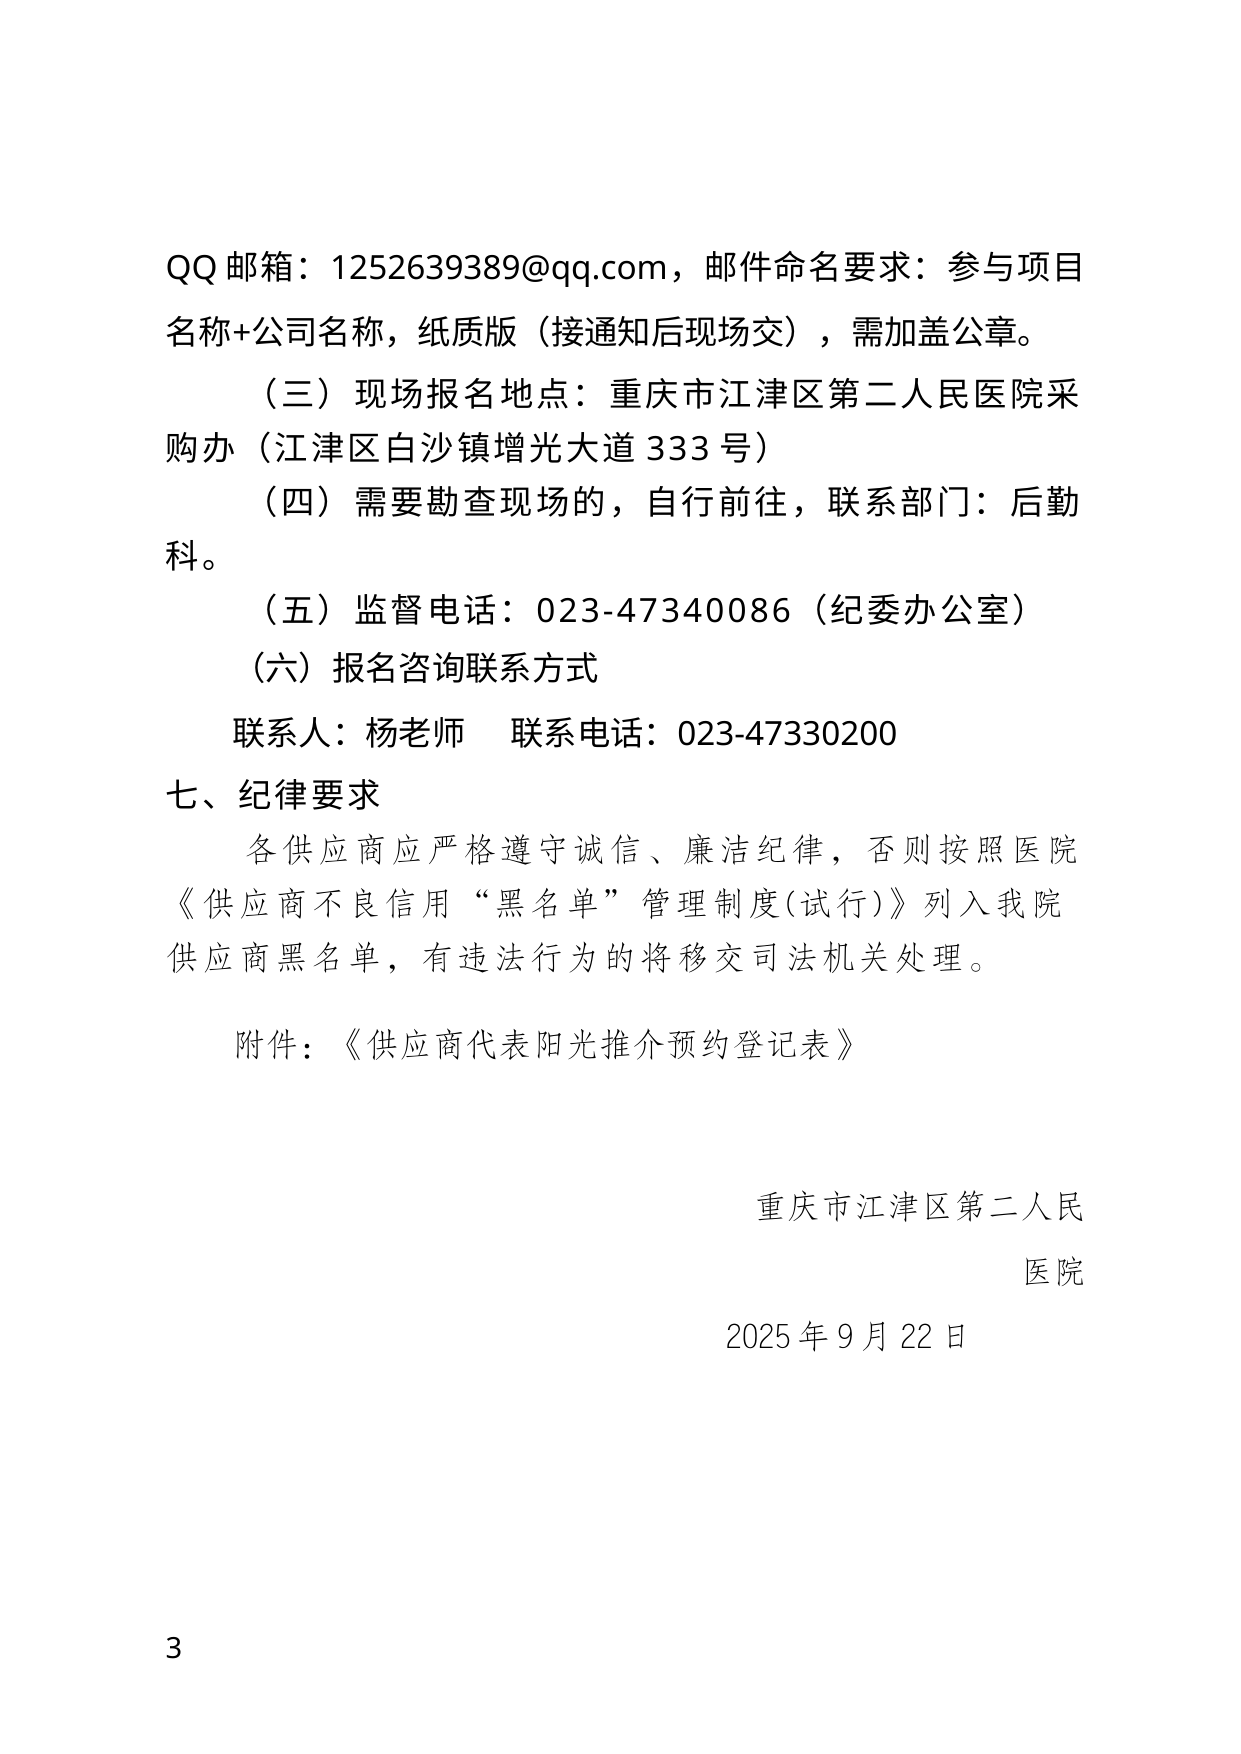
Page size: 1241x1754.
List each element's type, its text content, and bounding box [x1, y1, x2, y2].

text 附件：《供应商代表阳光推介预约登记表》 [165, 1013, 1087, 1078]
text 2025年9月22日 [165, 1305, 1087, 1370]
text 重庆市江津区第二人民医院 [165, 1175, 1087, 1305]
text 各供应商应严格遵守诚信、廉洁纪律，否则按照医院《供应商不良信用“黑名单”管理制度(试行)》列入我院供应商黑名单，有违法行为的将移交司法机关处理。 [165, 818, 1087, 980]
text （五）监督电话：023-47340086（纪委办公室） [165, 579, 1087, 634]
text （三）现场报名地点：重庆市江津区第二人民医院采购办（江津区白沙镇增光大道333号） [165, 363, 1087, 471]
text （六）报名咨询联系方式 [165, 634, 1087, 699]
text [165, 233, 1087, 363]
text 七、纪律要求 [165, 764, 1087, 818]
text （四）需要勘查现场的，自行前往，联系部门：后勤科。 [165, 471, 1087, 579]
text 联系人：杨老师 联系电话：023-47330200 [165, 699, 1087, 764]
